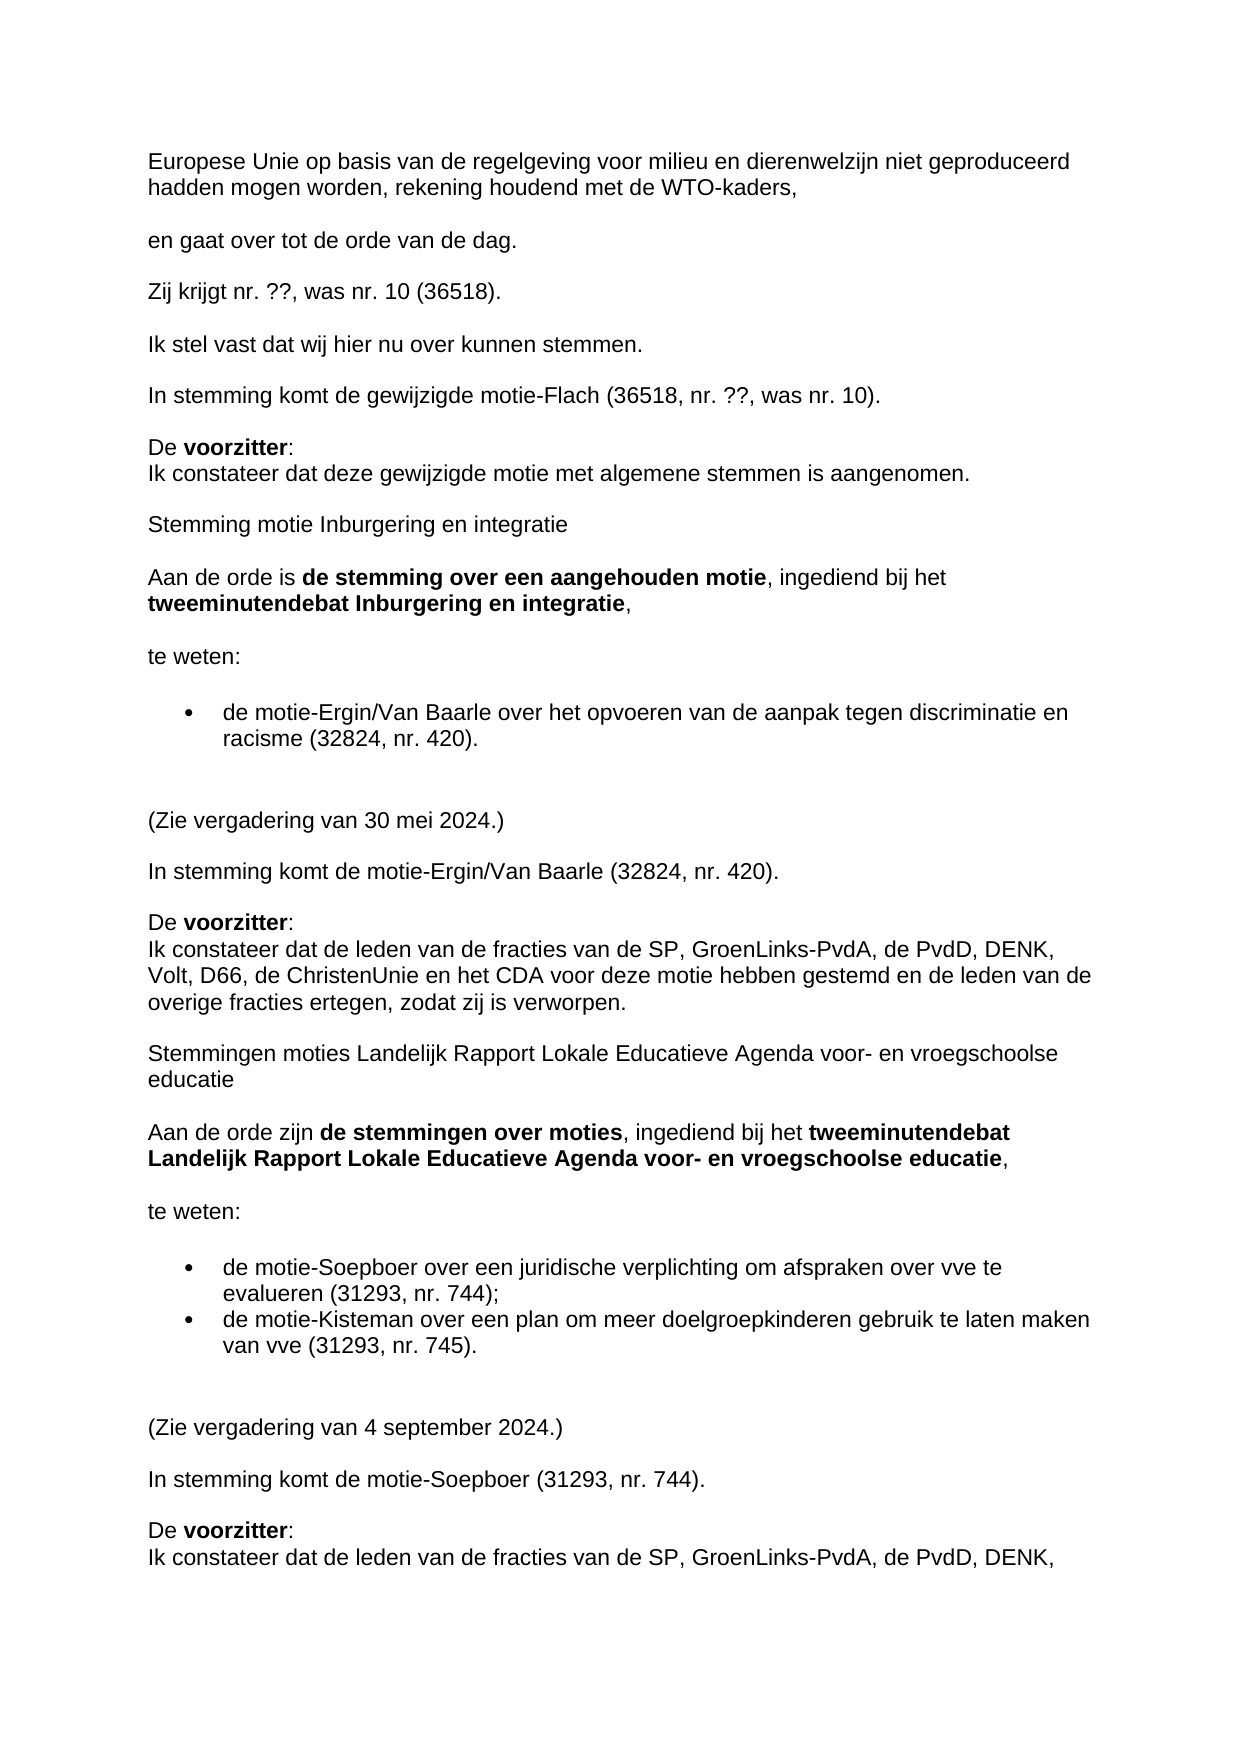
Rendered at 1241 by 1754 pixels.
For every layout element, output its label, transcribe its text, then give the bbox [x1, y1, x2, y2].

list de motie-Soepboer over een juridische verplichting om afspraken over vve te evalueren (31293, nr. 744); [185, 1253, 1093, 1306]
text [148, 148, 1093, 253]
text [148, 1517, 1093, 1570]
list de motie-Kisteman over een plan om meer doelgroepkinderen gebruik te laten maken van vve (31293, nr. 745). [185, 1306, 1093, 1359]
text De voorzitter: Ik constateer dat deze gewijzigde motie met algemene stemmen is aangenomen. [148, 433, 1093, 486]
text Zij krijgt nr. ??, was nr. 10 (36518). Ik stel vast dat wij hier nu over kunnen stemmen. [148, 278, 1093, 357]
text Stemming motie Inburgering en integratie Aan de orde is de stemming over een aangehouden motie, ingediend bij het tweeminutendebat Inburgering en integratie, te weten: [148, 511, 1093, 669]
list de motie-Ergin/Van Baarle over het opvoeren van de aanpak tegen discriminatie en racisme (32824, nr. 420). [185, 698, 1093, 751]
text De voorzitter: Ik constateer dat de leden van de fracties van de SP, GroenLinks-PvdA, de PvdD, DENK, Volt, D66, de ChristenUnie en het CDA voor deze motie hebben gestemd en de leden van de overige fracties ertegen, zodat zij is verworpen. [148, 909, 1093, 1015]
text (Zie vergadering van 4 september 2024.) [148, 1414, 1093, 1441]
text In stemming komt de motie-Soepboer (31293, nr. 744). [148, 1466, 1093, 1492]
text In stemming komt de motie-Ergin/Van Baarle (32824, nr. 420). [148, 858, 1093, 884]
text (Zie vergadering van 30 mei 2024.) [148, 807, 1093, 833]
text Stemmingen moties Landelijk Rapport Lokale Educatieve Agenda voor- en vroegschoolse educatie Aan de orde zijn de stemmingen over moties, ingediend bij het tweeminutendebat Landelijk Rapport Lokale Educatieve Agenda voor- en vroegschoolse educatie, te weten: [148, 1040, 1093, 1224]
text In stemming komt de gewijzigde motie-Flach (36518, nr. ??, was nr. 10). [148, 382, 1093, 408]
